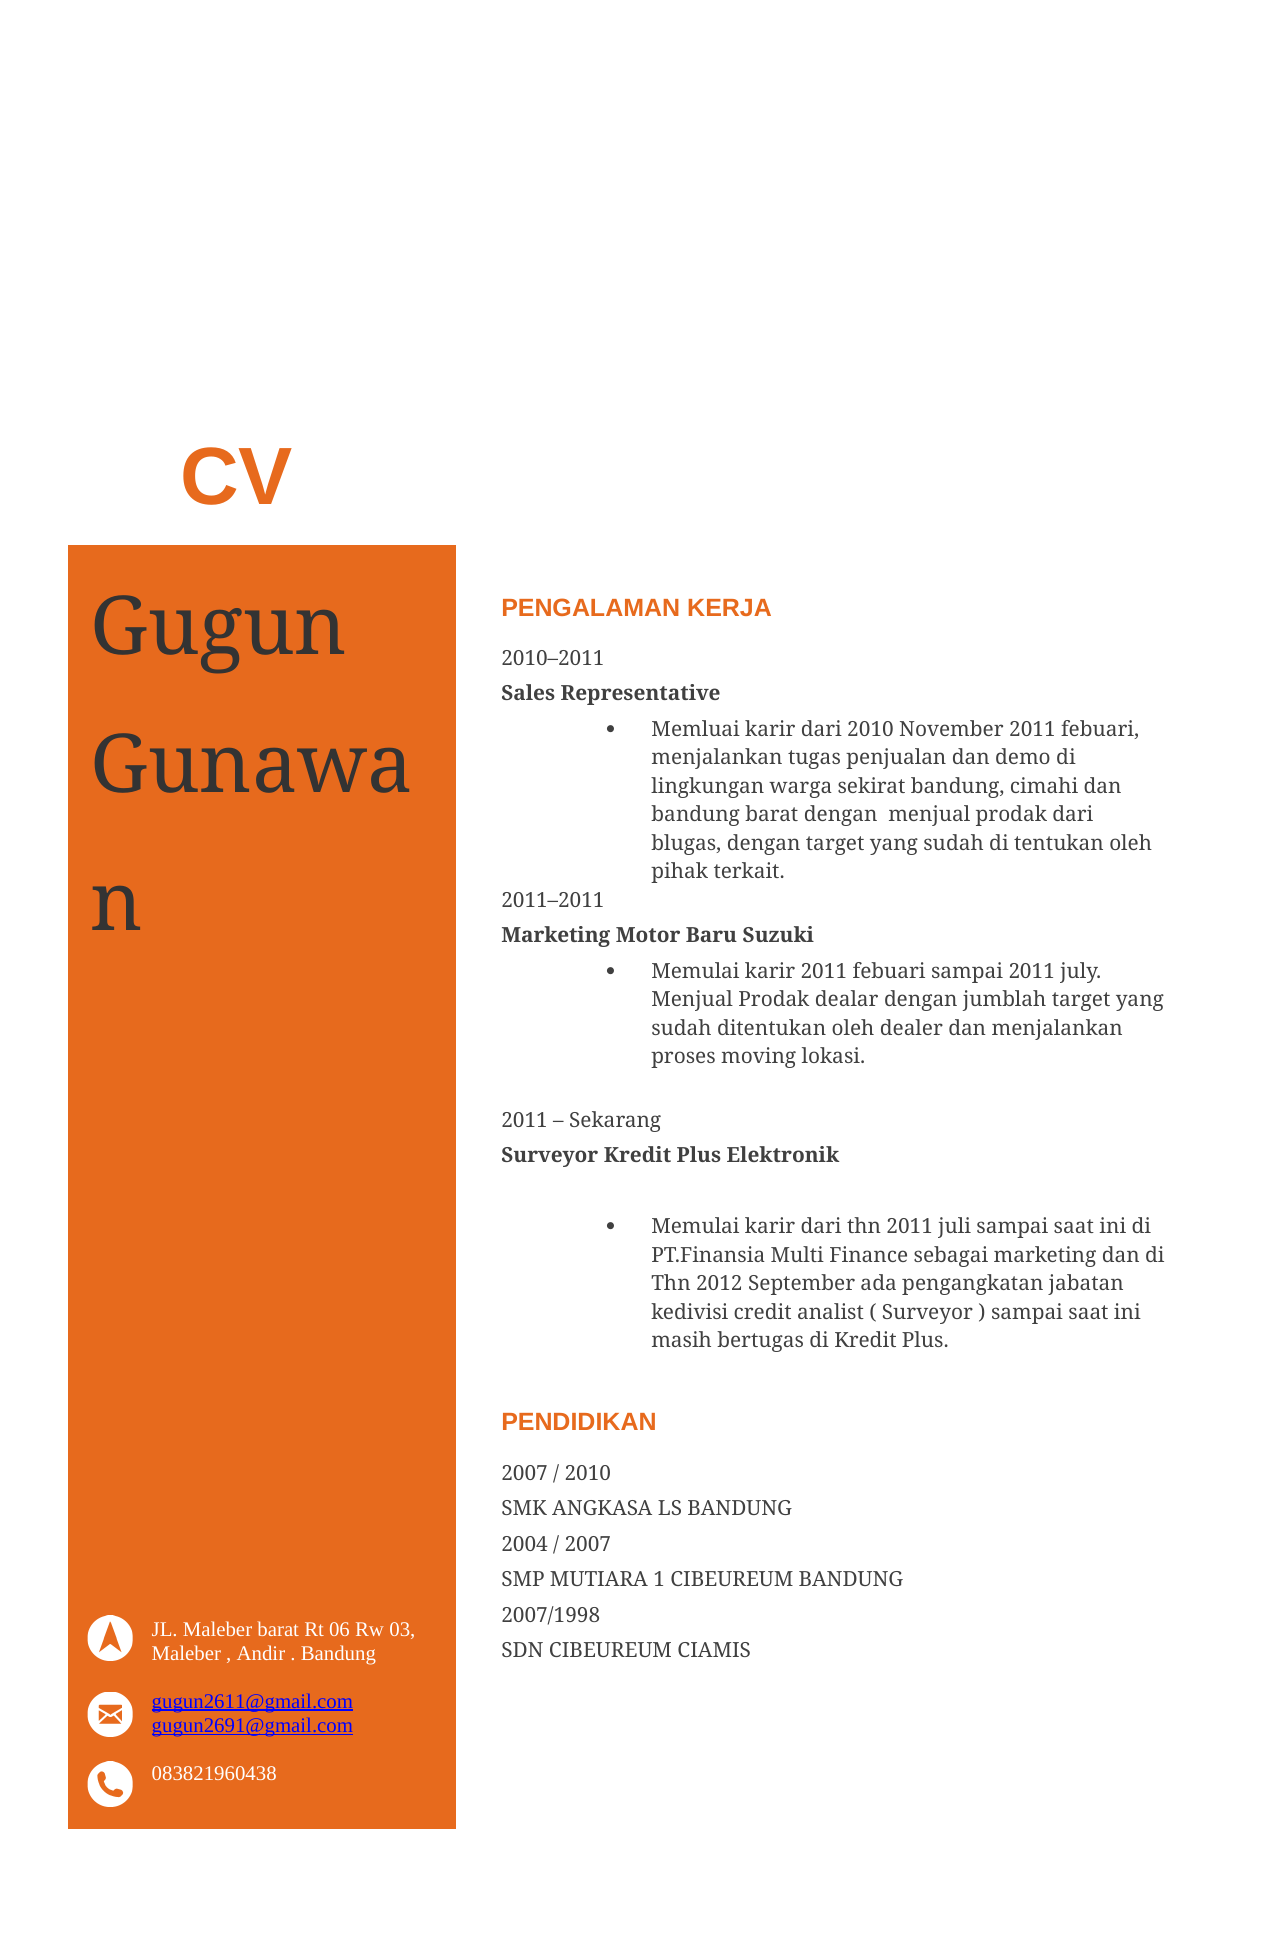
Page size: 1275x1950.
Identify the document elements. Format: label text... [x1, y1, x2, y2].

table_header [456, 545, 1188, 1829]
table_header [68, 545, 456, 1829]
text CV [150, 428, 1185, 522]
